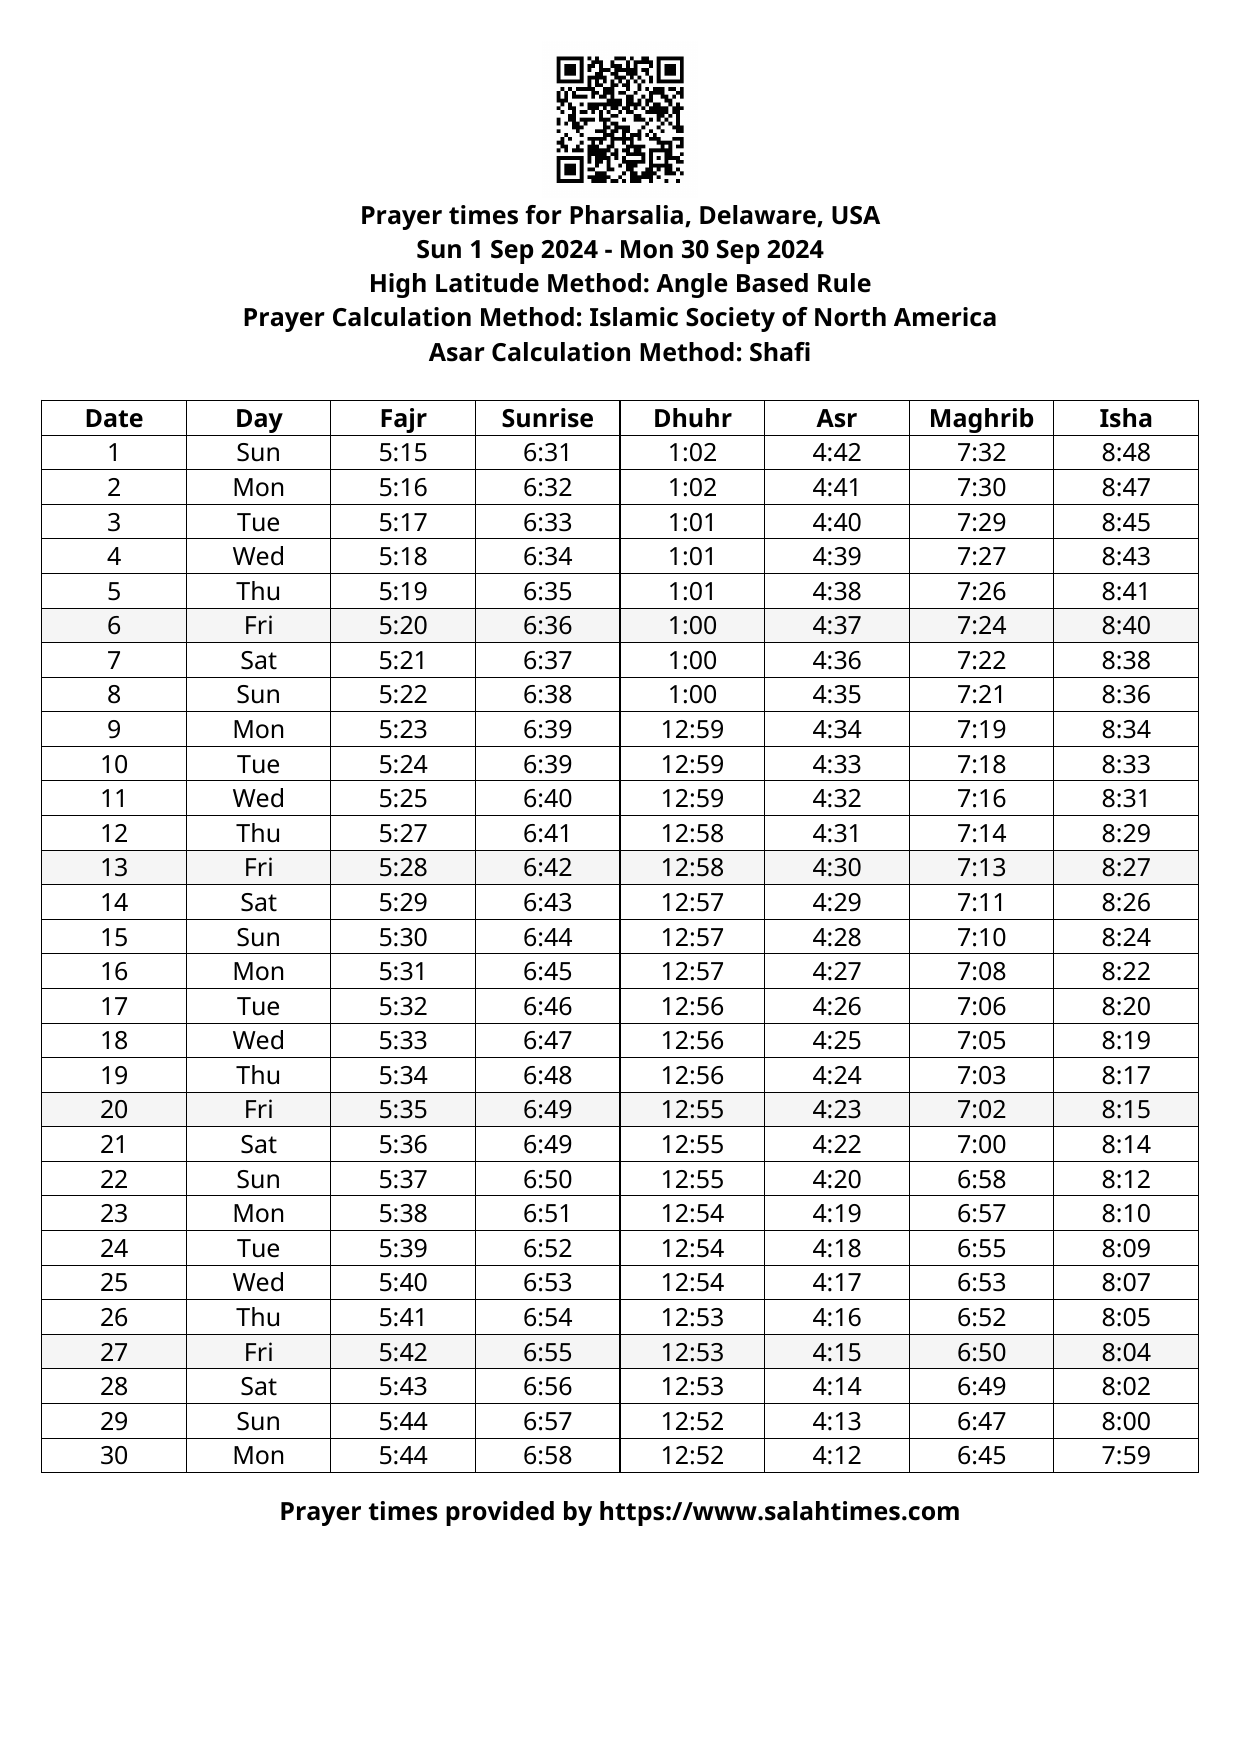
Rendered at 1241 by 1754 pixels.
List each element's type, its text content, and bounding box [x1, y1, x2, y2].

table_cell Tue [187, 989, 330, 1022]
table_cell 5:16 [331, 470, 475, 504]
table_cell 6:55 [476, 1335, 619, 1368]
table_header Date [42, 401, 186, 434]
table_cell 4:16 [765, 1300, 909, 1334]
table_cell 6:57 [910, 1196, 1053, 1230]
table_cell 6:58 [476, 1439, 619, 1472]
table_cell 29 [42, 1404, 186, 1437]
table_cell 7:16 [910, 781, 1053, 815]
table_header Asr [765, 401, 909, 434]
table_cell 6:51 [476, 1196, 619, 1230]
table_cell 5:39 [331, 1231, 475, 1264]
table_cell Mon [187, 470, 330, 504]
table_cell 1:02 [621, 470, 764, 504]
table_cell 8:19 [1054, 1024, 1198, 1057]
table_cell 1:01 [621, 505, 764, 538]
table_cell 7:11 [910, 885, 1053, 919]
table_cell 4 [42, 539, 186, 573]
table_cell Sun [187, 1404, 330, 1437]
table_cell 6:58 [910, 1162, 1053, 1195]
table_cell 4:40 [765, 505, 909, 538]
table_cell 8:02 [1054, 1369, 1198, 1403]
table_cell 4:14 [765, 1369, 909, 1403]
table_cell Tue [187, 505, 330, 538]
table_cell 8:12 [1054, 1162, 1198, 1195]
table_cell 6:49 [476, 1127, 619, 1161]
table_cell 12:58 [621, 851, 764, 884]
table_cell Sat [187, 885, 330, 919]
table_cell 8:22 [1054, 954, 1198, 988]
table_cell 8:36 [1054, 678, 1198, 711]
table_cell 6:49 [910, 1369, 1053, 1403]
table_cell 4:28 [765, 920, 909, 953]
table_cell Wed [187, 1024, 330, 1057]
table_cell 5:32 [331, 989, 475, 1022]
table_header Isha [1054, 401, 1198, 434]
table_cell 8:48 [1054, 436, 1198, 469]
table_cell 6:39 [476, 747, 619, 780]
table_cell 10 [42, 747, 186, 780]
table_cell 8:15 [1054, 1093, 1198, 1126]
table_cell 8:07 [1054, 1266, 1198, 1299]
table_cell 5:21 [331, 643, 475, 677]
table_cell 4:30 [765, 851, 909, 884]
table_cell Wed [187, 1266, 330, 1299]
table_cell 8:45 [1054, 505, 1198, 538]
table_cell 5:22 [331, 678, 475, 711]
table_cell 8:14 [1054, 1127, 1198, 1161]
table_cell 4:20 [765, 1162, 909, 1195]
table_cell 6:50 [476, 1162, 619, 1195]
table_cell 5:28 [331, 851, 475, 884]
table_cell 5:44 [331, 1404, 475, 1437]
table_cell 3 [42, 505, 186, 538]
table_cell Mon [187, 954, 330, 988]
table_cell 8:38 [1054, 643, 1198, 677]
table_cell 6:52 [476, 1231, 619, 1264]
table_cell 15 [42, 920, 186, 953]
table_cell 6:41 [476, 816, 619, 849]
table_cell 24 [42, 1231, 186, 1264]
table_cell 5:38 [331, 1196, 475, 1230]
table_cell 5:15 [331, 436, 475, 469]
table_cell 5:34 [331, 1058, 475, 1092]
table_cell 6:34 [476, 539, 619, 573]
text Sun 1 Sep 2024 - Mon 30 Sep 2024 [42, 232, 1198, 266]
table_cell 6:49 [476, 1093, 619, 1126]
table_cell 4:33 [765, 747, 909, 780]
table_cell 6:45 [910, 1439, 1053, 1472]
table_cell 4:12 [765, 1439, 909, 1472]
table_cell 8:20 [1054, 989, 1198, 1022]
table_cell Mon [187, 712, 330, 746]
table_cell 6:46 [476, 989, 619, 1022]
table_cell 12:57 [621, 954, 764, 988]
table_cell 22 [42, 1162, 186, 1195]
table_header Day [187, 401, 330, 434]
table_cell 12 [42, 816, 186, 849]
table_cell Fri [187, 609, 330, 642]
table_cell 4:27 [765, 954, 909, 988]
table_cell 4:24 [765, 1058, 909, 1092]
table_cell 7:10 [910, 920, 1053, 953]
table_cell 1:01 [621, 539, 764, 573]
table_cell 7:08 [910, 954, 1053, 988]
table_cell 12:55 [621, 1093, 764, 1126]
table_cell 8:27 [1054, 851, 1198, 884]
table_cell 12:59 [621, 781, 764, 815]
table_cell 5:36 [331, 1127, 475, 1161]
table_cell 5:31 [331, 954, 475, 988]
table_cell 5:33 [331, 1024, 475, 1057]
table_cell 5:19 [331, 574, 475, 607]
table_header Sunrise [476, 401, 619, 434]
table_cell 12:55 [621, 1127, 764, 1161]
table_cell 18 [42, 1024, 186, 1057]
table_cell 7 [42, 643, 186, 677]
table_cell Tue [187, 1231, 330, 1264]
table_cell 7:29 [910, 505, 1053, 538]
table_cell 5:41 [331, 1300, 475, 1334]
text Prayer Calculation Method: Islamic Society of North America [42, 300, 1198, 334]
table_cell 4:36 [765, 643, 909, 677]
table_cell Fri [187, 1093, 330, 1126]
table_cell 2 [42, 470, 186, 504]
table_cell 12:54 [621, 1196, 764, 1230]
table_cell 12:56 [621, 989, 764, 1022]
table_cell 4:15 [765, 1335, 909, 1368]
text Prayer times for Pharsalia, Delaware, USA [42, 198, 1198, 232]
table_cell 5:37 [331, 1162, 475, 1195]
table_cell 4:39 [765, 539, 909, 573]
table_cell Wed [187, 781, 330, 815]
table_cell 6:35 [476, 574, 619, 607]
table_cell 8:09 [1054, 1231, 1198, 1264]
table_cell 5:42 [331, 1335, 475, 1368]
table_cell 8:40 [1054, 609, 1198, 642]
table_cell 5:35 [331, 1093, 475, 1126]
table_cell 7:26 [910, 574, 1053, 607]
table_cell 7:14 [910, 816, 1053, 849]
table_cell 5:20 [331, 609, 475, 642]
table_cell 1 [42, 436, 186, 469]
table_cell 6:45 [476, 954, 619, 988]
table_cell 12:56 [621, 1058, 764, 1092]
table_cell 12:58 [621, 816, 764, 849]
table_cell 8:00 [1054, 1404, 1198, 1437]
table_cell 6:48 [476, 1058, 619, 1092]
table_cell 7:24 [910, 609, 1053, 642]
table_cell Sat [187, 643, 330, 677]
table_cell 12:57 [621, 920, 764, 953]
table_header Fajr [331, 401, 475, 434]
table_cell 12:53 [621, 1369, 764, 1403]
table_cell 6:57 [476, 1404, 619, 1437]
table_cell 8:41 [1054, 574, 1198, 607]
table_cell Thu [187, 816, 330, 849]
table_cell 8:05 [1054, 1300, 1198, 1334]
table_cell 9 [42, 712, 186, 746]
table_cell 1:00 [621, 609, 764, 642]
table_cell 5:43 [331, 1369, 475, 1403]
table_cell 1:00 [621, 643, 764, 677]
table_cell Wed [187, 539, 330, 573]
table_cell 1:01 [621, 574, 764, 607]
table_cell 4:25 [765, 1024, 909, 1057]
table_cell 4:19 [765, 1196, 909, 1230]
table_cell 12:57 [621, 885, 764, 919]
table_cell 8 [42, 678, 186, 711]
table_cell 4:35 [765, 678, 909, 711]
table_cell 5:24 [331, 747, 475, 780]
table_cell 12:53 [621, 1335, 764, 1368]
table_cell 5:44 [331, 1439, 475, 1472]
table_cell 27 [42, 1335, 186, 1368]
table_cell Sun [187, 1162, 330, 1195]
table_cell 13 [42, 851, 186, 884]
table_cell 7:00 [910, 1127, 1053, 1161]
table_cell 4:26 [765, 989, 909, 1022]
table_cell 7:13 [910, 851, 1053, 884]
table_cell 6:52 [910, 1300, 1053, 1334]
table_cell 26 [42, 1300, 186, 1334]
table_cell Thu [187, 1300, 330, 1334]
text Asar Calculation Method: Shafi [42, 334, 1198, 368]
table_cell 6:47 [910, 1404, 1053, 1437]
table_cell 5:30 [331, 920, 475, 953]
table_cell 19 [42, 1058, 186, 1092]
table_cell 6:32 [476, 470, 619, 504]
table_cell 6:47 [476, 1024, 619, 1057]
table_cell 6:50 [910, 1335, 1053, 1368]
table_cell 12:52 [621, 1404, 764, 1437]
table_cell 11 [42, 781, 186, 815]
table_cell Sat [187, 1127, 330, 1161]
table_cell 12:55 [621, 1162, 764, 1195]
table_cell 7:02 [910, 1093, 1053, 1126]
table_cell 12:54 [621, 1266, 764, 1299]
table_cell 4:34 [765, 712, 909, 746]
table_cell 5:25 [331, 781, 475, 815]
table_cell 7:30 [910, 470, 1053, 504]
table_cell 4:38 [765, 574, 909, 607]
table_cell 8:24 [1054, 920, 1198, 953]
table_cell 1:02 [621, 436, 764, 469]
table_cell 4:41 [765, 470, 909, 504]
text High Latitude Method: Angle Based Rule [42, 266, 1198, 300]
table_cell 4:13 [765, 1404, 909, 1437]
table_cell Sun [187, 920, 330, 953]
table_cell Fri [187, 851, 330, 884]
table_header Maghrib [910, 401, 1053, 434]
table_cell 28 [42, 1369, 186, 1403]
table_cell 8:43 [1054, 539, 1198, 573]
table_cell 8:34 [1054, 712, 1198, 746]
table_cell Sat [187, 1369, 330, 1403]
table_cell 12:54 [621, 1231, 764, 1264]
table_cell 5:17 [331, 505, 475, 538]
table_cell 23 [42, 1196, 186, 1230]
table_cell 6:31 [476, 436, 619, 469]
table_cell 8:47 [1054, 470, 1198, 504]
table_cell 6:56 [476, 1369, 619, 1403]
table_cell 25 [42, 1266, 186, 1299]
table_cell 5:40 [331, 1266, 475, 1299]
table_cell 6:33 [476, 505, 619, 538]
table_cell 4:42 [765, 436, 909, 469]
table_cell 4:37 [765, 609, 909, 642]
table_cell 6:42 [476, 851, 619, 884]
text Prayer times provided by https://www.salahtimes.com [42, 1494, 1198, 1528]
table_cell 6:53 [476, 1266, 619, 1299]
table_cell 30 [42, 1439, 186, 1472]
table_cell 7:18 [910, 747, 1053, 780]
table_cell 8:29 [1054, 816, 1198, 849]
table_cell 8:31 [1054, 781, 1198, 815]
table_cell 8:26 [1054, 885, 1198, 919]
table_cell 6:36 [476, 609, 619, 642]
table_cell 5 [42, 574, 186, 607]
table_cell Sun [187, 678, 330, 711]
table_cell 5:27 [331, 816, 475, 849]
table_cell 7:22 [910, 643, 1053, 677]
table_cell Thu [187, 1058, 330, 1092]
table_cell 4:22 [765, 1127, 909, 1161]
table_cell 21 [42, 1127, 186, 1161]
table_cell Mon [187, 1196, 330, 1230]
table_cell 4:31 [765, 816, 909, 849]
table_cell 4:17 [765, 1266, 909, 1299]
table_cell 5:18 [331, 539, 475, 573]
table_cell 5:29 [331, 885, 475, 919]
table_cell 6:40 [476, 781, 619, 815]
table_cell 7:19 [910, 712, 1053, 746]
table_cell 4:29 [765, 885, 909, 919]
table_cell Fri [187, 1335, 330, 1368]
table_cell 6:43 [476, 885, 619, 919]
table_cell 7:21 [910, 678, 1053, 711]
table_cell 7:06 [910, 989, 1053, 1022]
table_cell 4:32 [765, 781, 909, 815]
table_cell 6:37 [476, 643, 619, 677]
table_cell 7:27 [910, 539, 1053, 573]
table_cell 1:00 [621, 678, 764, 711]
table_cell 16 [42, 954, 186, 988]
table_cell Mon [187, 1439, 330, 1472]
table_cell Sun [187, 436, 330, 469]
table_cell 6:44 [476, 920, 619, 953]
table_cell 6:39 [476, 712, 619, 746]
table_cell 7:32 [910, 436, 1053, 469]
table_cell 8:17 [1054, 1058, 1198, 1092]
table_cell 17 [42, 989, 186, 1022]
table_cell Thu [187, 574, 330, 607]
table_cell 20 [42, 1093, 186, 1126]
table_cell 12:56 [621, 1024, 764, 1057]
table_cell 12:52 [621, 1439, 764, 1472]
table_cell 6 [42, 609, 186, 642]
table_cell 12:59 [621, 712, 764, 746]
table_cell 7:05 [910, 1024, 1053, 1057]
picture [542, 41, 699, 198]
table_cell 4:23 [765, 1093, 909, 1126]
table_cell 7:59 [1054, 1439, 1198, 1472]
table_cell 7:03 [910, 1058, 1053, 1092]
table_cell 6:53 [910, 1266, 1053, 1299]
table_cell Tue [187, 747, 330, 780]
table_cell 6:38 [476, 678, 619, 711]
table_cell 8:10 [1054, 1196, 1198, 1230]
table_cell 6:54 [476, 1300, 619, 1334]
table_cell 4:18 [765, 1231, 909, 1264]
table_header Dhuhr [621, 401, 764, 434]
table_cell 12:59 [621, 747, 764, 780]
table_cell 14 [42, 885, 186, 919]
table_cell 12:53 [621, 1300, 764, 1334]
table_cell 8:04 [1054, 1335, 1198, 1368]
table_cell 8:33 [1054, 747, 1198, 780]
table_cell 6:55 [910, 1231, 1053, 1264]
table_cell 5:23 [331, 712, 475, 746]
